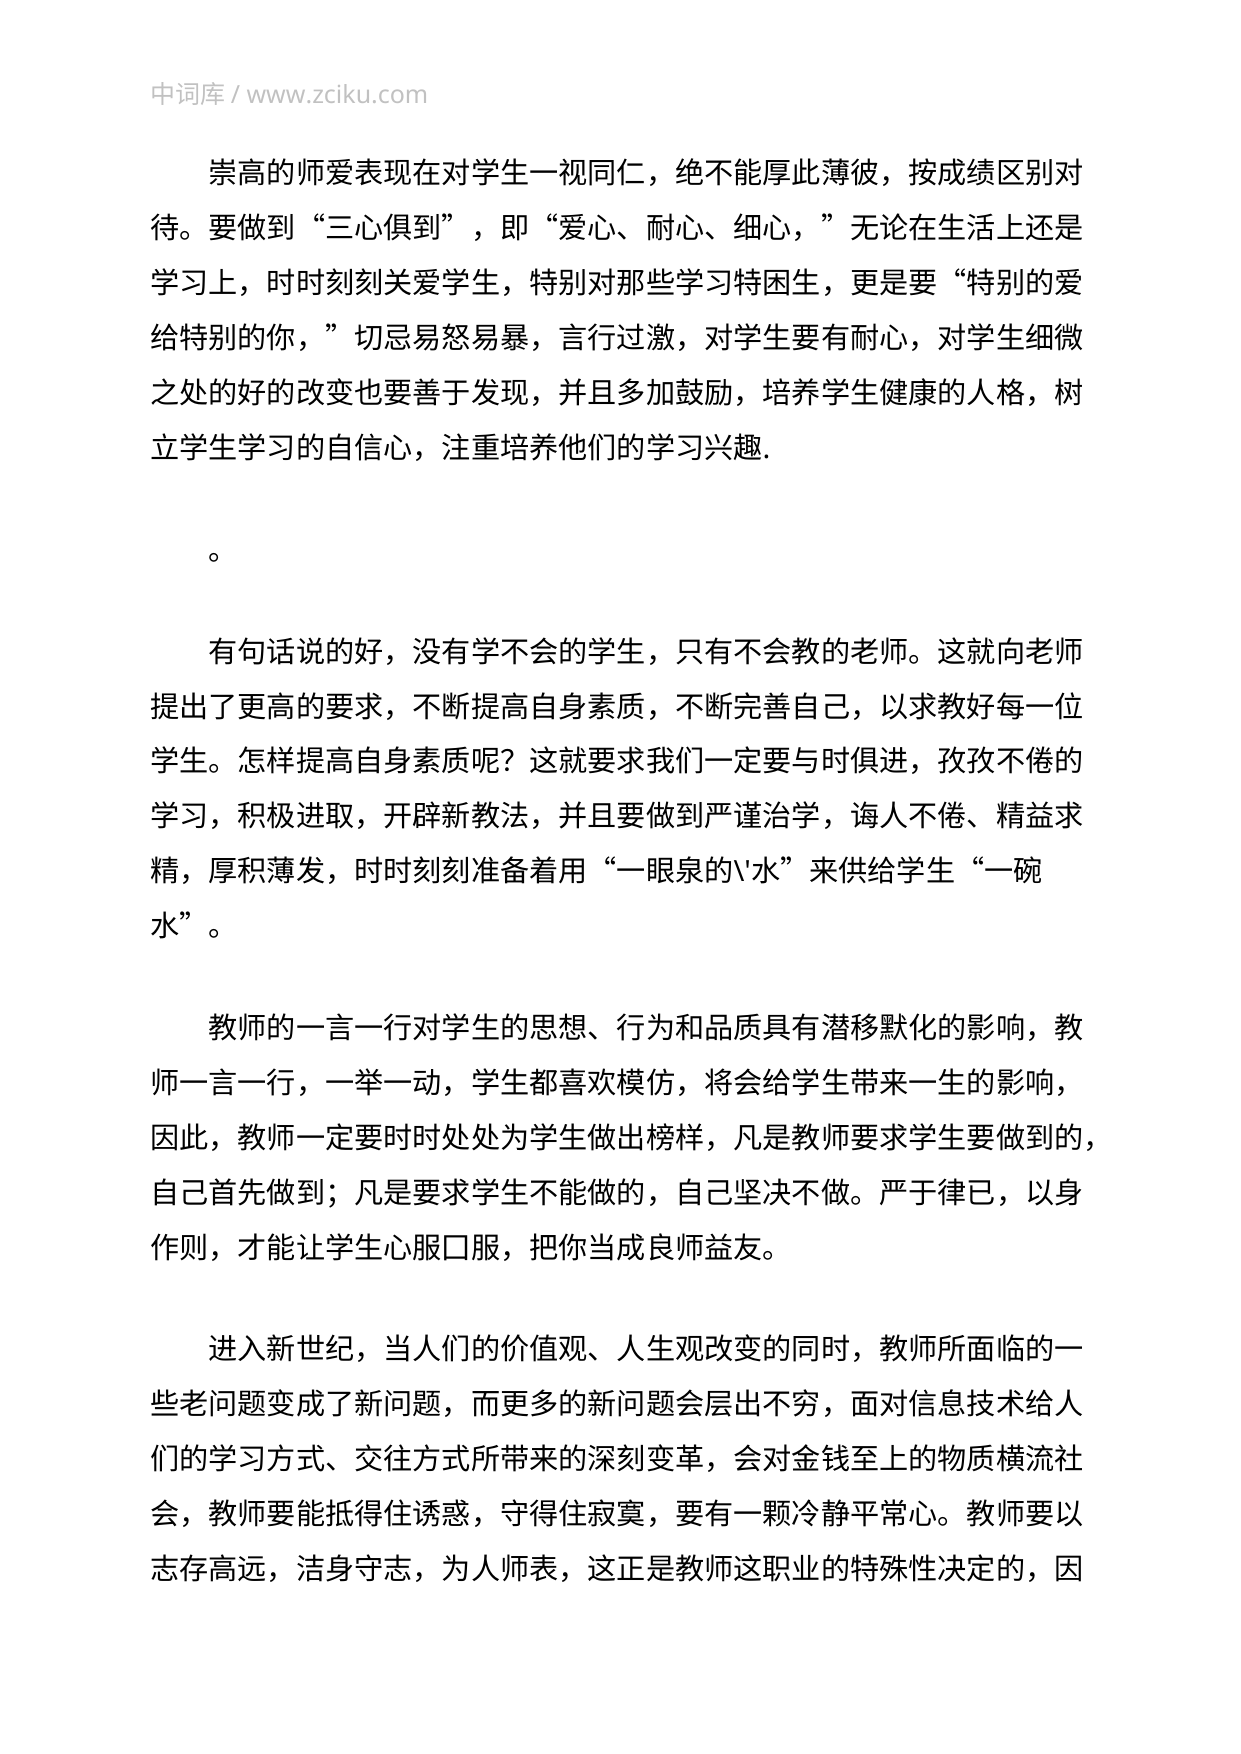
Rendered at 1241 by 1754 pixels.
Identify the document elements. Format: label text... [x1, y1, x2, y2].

text 教师的一言一行对学生的思想、行为和品质具有潜移默化的影响，教师一言一行，一举一动，学生都喜欢模仿，将会给学生带来一生的影响，因此，教师一定要时时处处为学生做出榜样，凡是教师要求学生要做到的，自己首先做到；凡是要求学生不能做的，自己坚决不做。严于律已，以身作则，才能让学生心服囗服，把你当成良师益友。 [150, 1004, 1090, 1266]
text 崇高的师爱表现在对学生一视同仁，绝不能厚此薄彼，按成绩区别对待。要做到“三心俱到”，即“爱心、耐心、细心，”无论在生活上还是学习上，时时刻刻关爱学生，特别对那些学习特困生，更是要“特别的爱给特别的你，”切忌易怒易暴，言行过激，对学生要有耐心，对学生细微之处的好的改变也要善于发现，并且多加鼓励，培养学生健康的人格，树立学生学习的自信心，注重培养他们的学习兴趣. [150, 150, 1090, 467]
text 有句话说的好，没有学不会的学生，只有不会教的老师。这就向老师提出了更高的要求，不断提高自身素质，不断完善自己，以求教好每一位学生。怎样提高自身素质呢？这就要求我们一定要与时俱进，孜孜不倦的学习，积极进取，开辟新教法，并且要做到严谨治学，诲人不倦、精益求精，厚积薄发，时时刻刻准备着用“一眼泉的\'水”来供给学生“一碗水”。 [150, 628, 1090, 945]
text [150, 1326, 1090, 1588]
text 。 [150, 526, 1090, 569]
